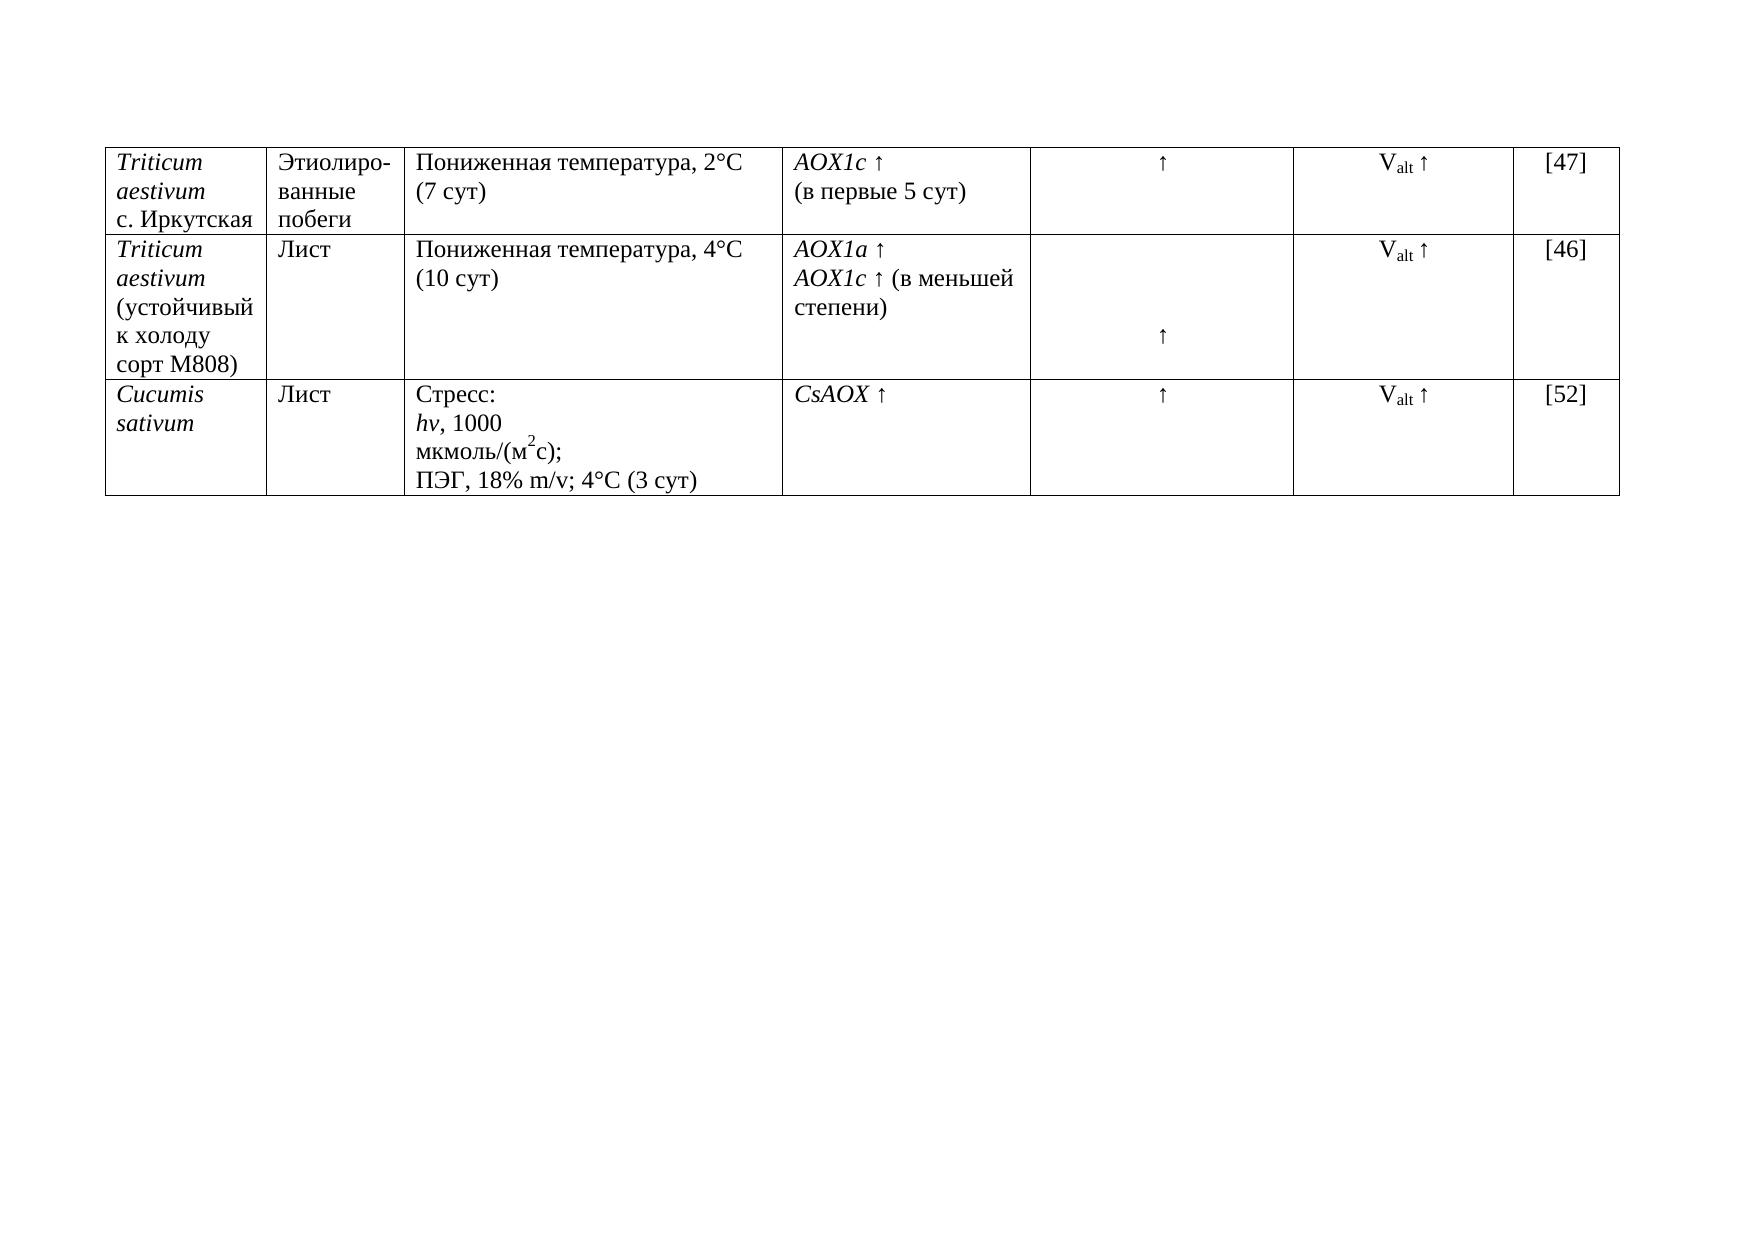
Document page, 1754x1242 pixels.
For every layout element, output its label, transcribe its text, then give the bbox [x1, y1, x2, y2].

table_cell [52] [1514, 380, 1619, 495]
table_cell Valt ↑ [1294, 380, 1513, 495]
table_header АОХ1с ↑ (в первые 5 сут) [783, 148, 1030, 234]
table_cell Стресс: hv, 1000 мкмоль/(м2с); ПЭГ, 18% m/v; 4°C (3 сут) [405, 380, 782, 495]
table_header Valt ↑ [1294, 148, 1513, 234]
table_header Пониженная температура, 2°С (7 сут) [405, 148, 782, 234]
table_cell Пониженная температура, 4°С (10 сут) [405, 235, 782, 379]
table_cell Cucumis sativum [106, 380, 266, 495]
table_cell ↑ [1031, 235, 1293, 379]
table_cell Лист [267, 235, 404, 379]
table_header Triticum aestivum c. Иркутская [106, 148, 266, 234]
table_header ↑ [1031, 148, 1293, 234]
table_cell Triticum aestivum (устойчивый к холоду сорт М808) [106, 235, 266, 379]
table_cell [46] [1514, 235, 1619, 379]
table_header [47] [1514, 148, 1619, 234]
table_cell Лист [267, 380, 404, 495]
table_cell Valt ↑ [1294, 235, 1513, 379]
table_cell АОХ1а ↑ АОХ1с ↑ (в меньшей степени) [783, 235, 1030, 379]
table_cell CsАОХ ↑ [783, 380, 1030, 495]
table_header Этиолиро- ванные побеги [267, 148, 404, 234]
table_cell ↑ [1031, 380, 1293, 495]
